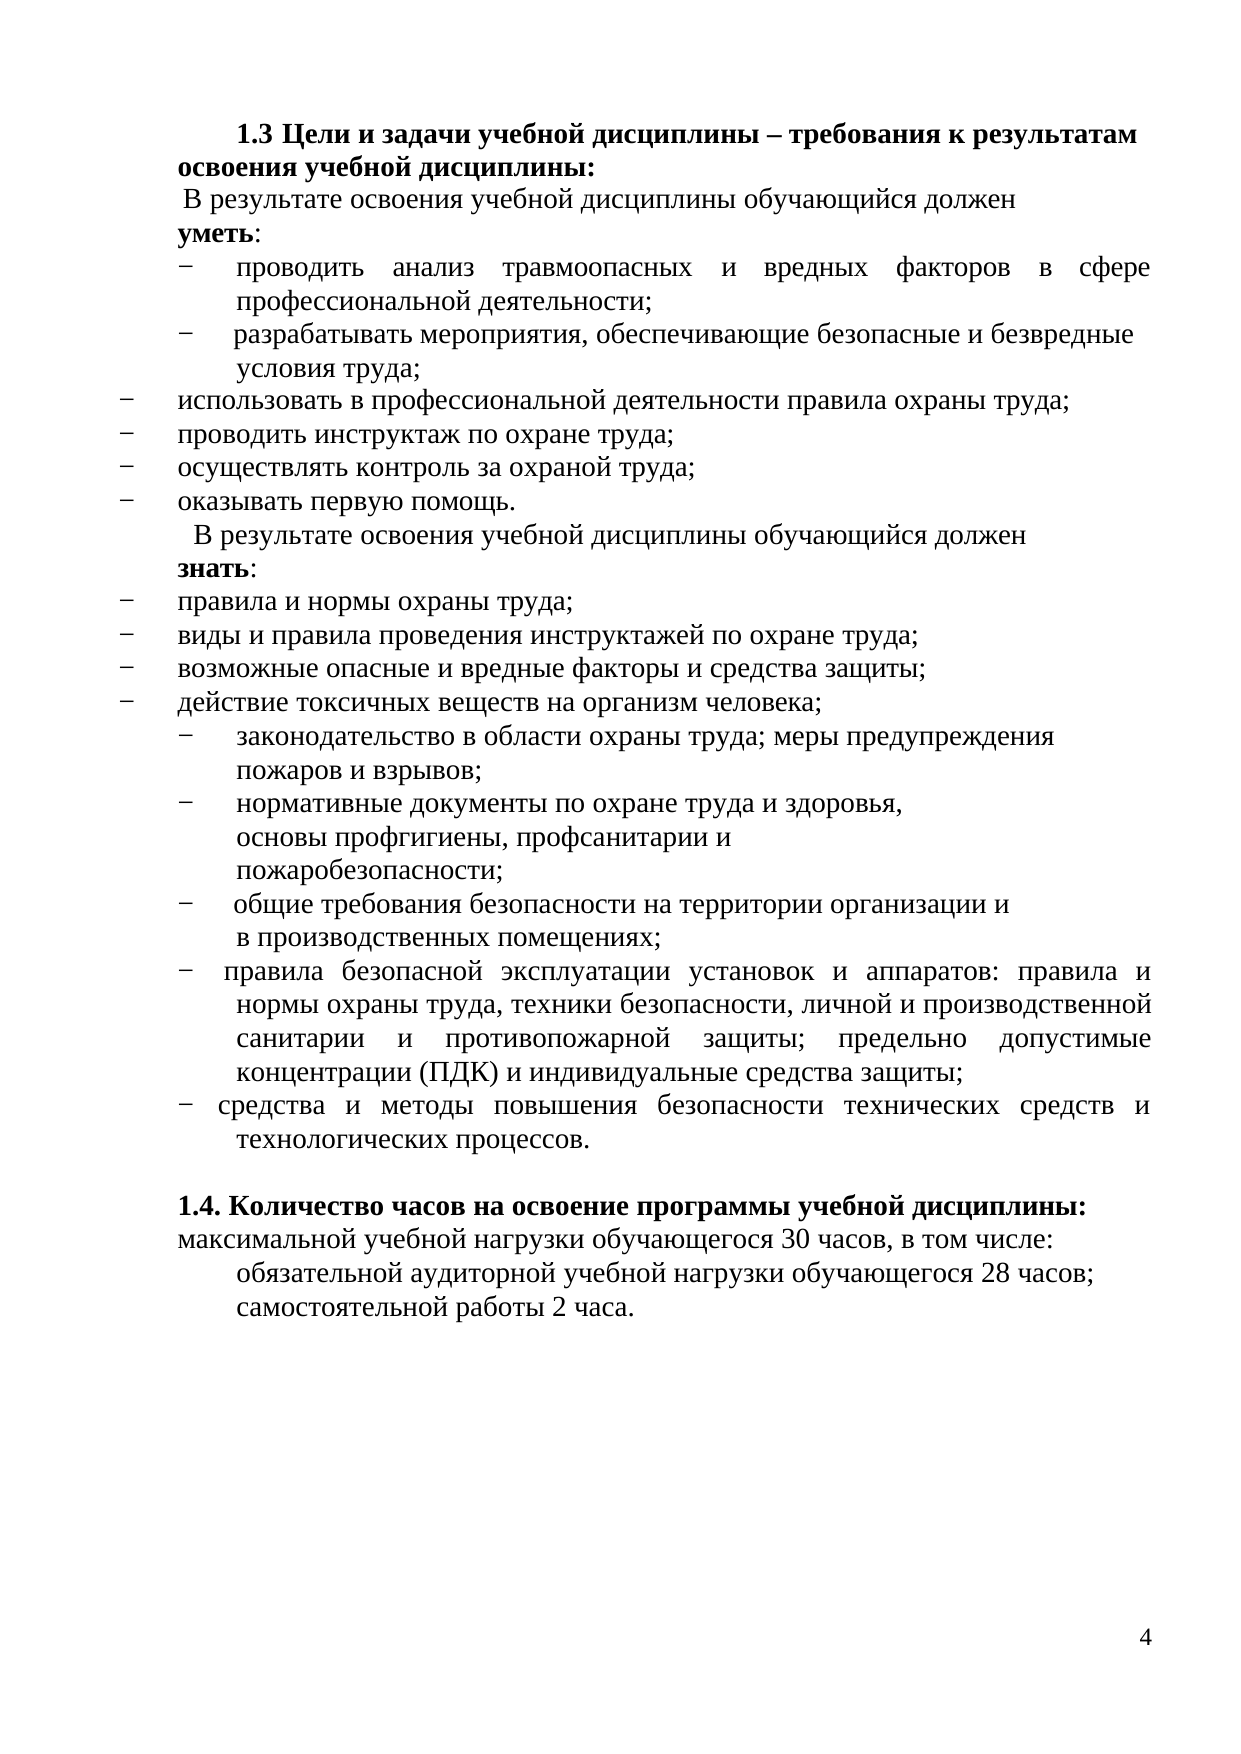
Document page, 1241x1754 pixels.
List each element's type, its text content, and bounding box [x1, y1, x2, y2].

text − проводить анализ травмоопасных и вредных факторов в сфере профессиональной деятельности; [177, 249, 1151, 316]
text В результате освоения учебной дисциплины обучающийся должен [193, 517, 1196, 550]
text − осуществлять контроль за охраной труда; [118, 450, 1196, 483]
text максимальной учебной нагрузки обучающегося 30 часов, в том числе: обязательной аудиторной учебной нагрузки обучающегося 28 часов; самостоятельной работы 2 часа. [177, 1222, 1196, 1322]
text − использовать в профессиональной деятельности правила охраны труда; [118, 383, 1196, 416]
subtitle уметь: [177, 216, 1196, 249]
subtitle Цели и задачи учебной дисциплины – требования к результатам освоения учебной дисциплины: [177, 116, 1152, 183]
text − общие требования безопасности на территории организации и в производственных помещениях; [177, 886, 1031, 953]
text − нормативные документы по охране труда и здоровья, основы профгигиены, профсанитарии и пожаробезопасности; [177, 785, 1001, 886]
text − средства и методы повышения безопасности технических средств и технологических процессов. [177, 1087, 1151, 1154]
subtitle знать: [177, 551, 1196, 584]
subtitle 1.4. Количество часов на освоение программы учебной дисциплины: [177, 1188, 1196, 1222]
text − оказывать первую помощь. [118, 483, 1196, 517]
text − действие токсичных веществ на организм человека; [118, 685, 1196, 718]
text − проводить инструктаж по охране труда; [118, 416, 1196, 450]
text − законодательство в области охраны труда; меры предупреждения пожаров и взрывов; [177, 718, 1054, 785]
text В результате освоения учебной дисциплины обучающийся должен [183, 183, 1196, 216]
text − разрабатывать мероприятия, обеспечивающие безопасные и безвредные условия труда; [177, 316, 1152, 383]
text − возможные опасные и вредные факторы и средства защиты; [118, 651, 1196, 685]
text − правила и нормы охраны труда; [118, 584, 1196, 618]
text − правила безопасной эксплуатации установок и аппаратов: правила и нормы охраны труда, техники безопасности, личной и производственной санитарии и противопожарной защиты; предельно допустимые концентрации (ПДК) и индивидуальные средства защиты; [177, 953, 1152, 1087]
text − виды и правила проведения инструктажей по охране труда; [118, 618, 1196, 651]
